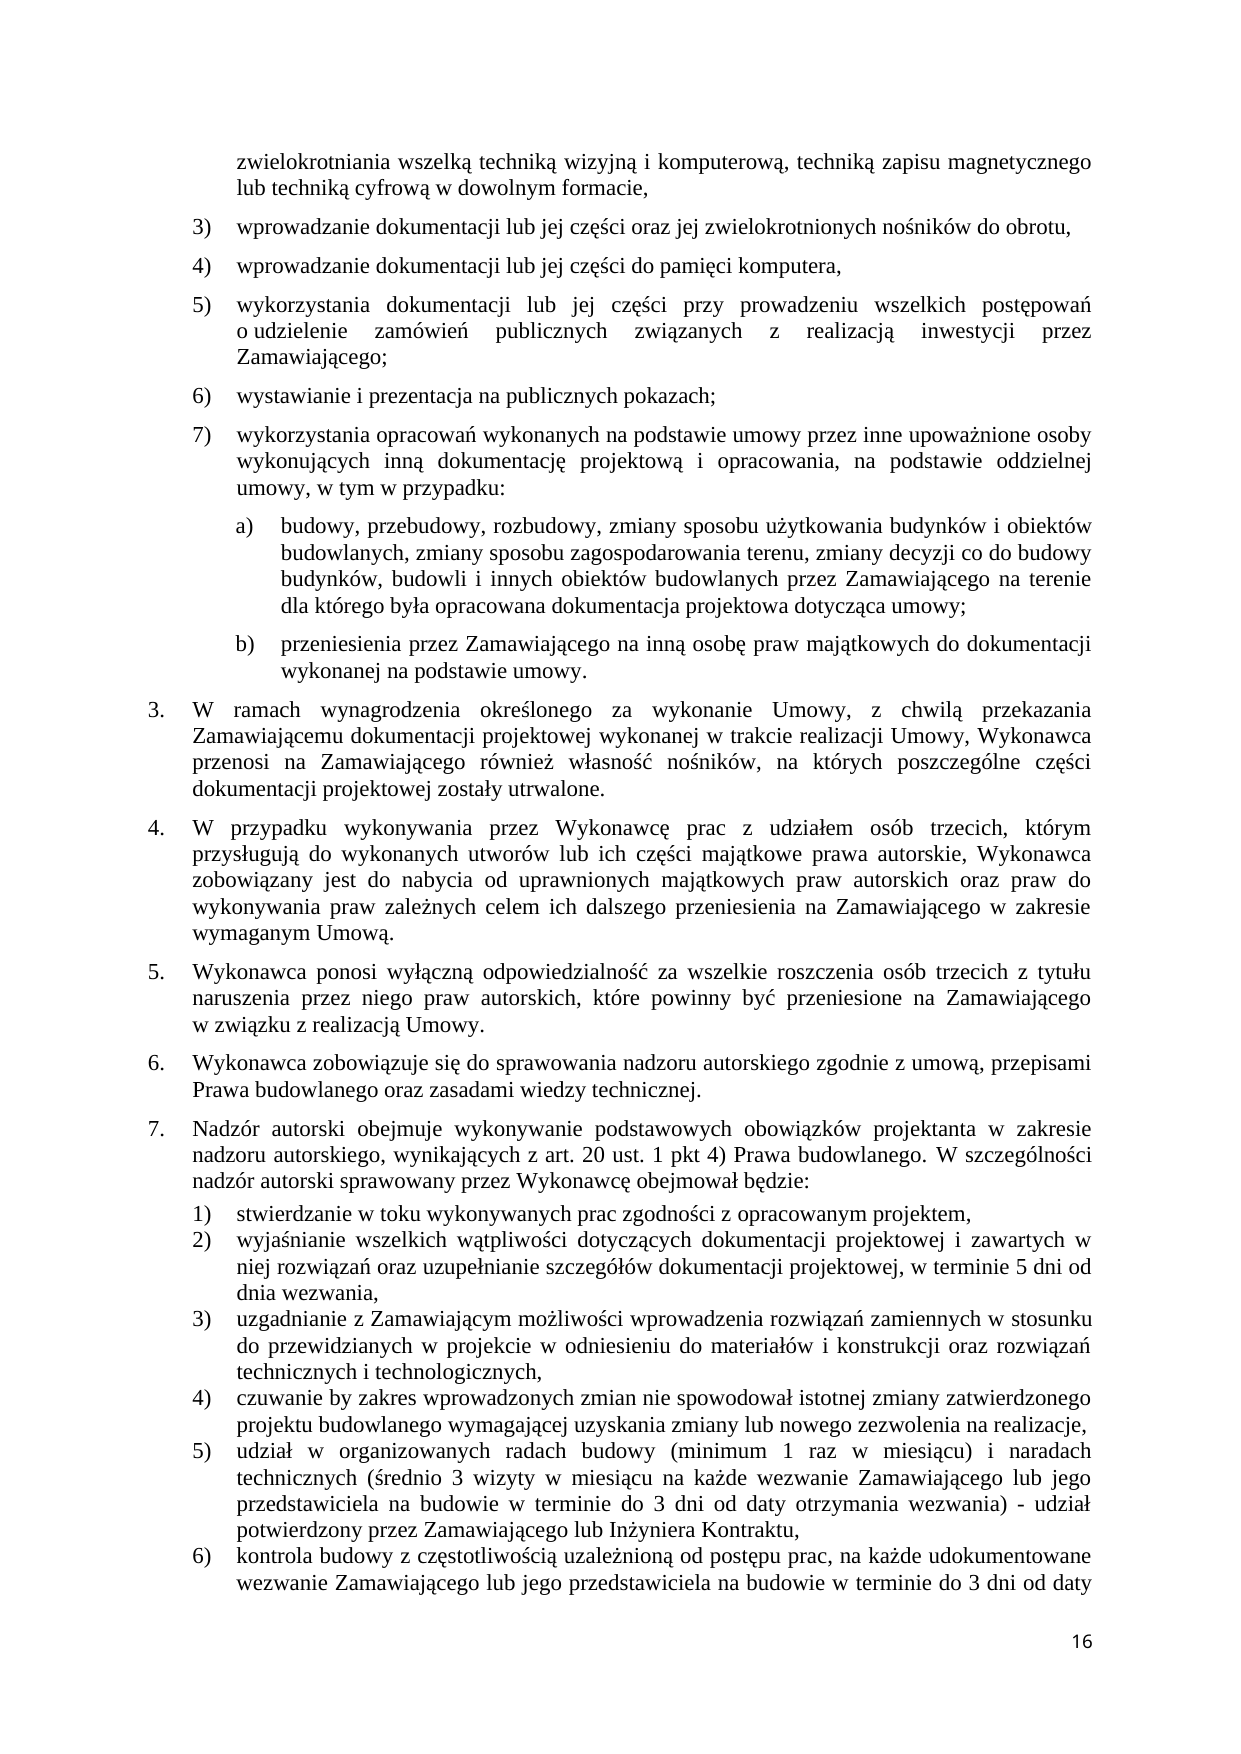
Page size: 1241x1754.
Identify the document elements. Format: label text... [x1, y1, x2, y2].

list W ramach wynagrodzenia określonego za wykonanie Umowy, z chwilą przekazania Zamawiającemu dokumentacji projektowej wykonanej w trakcie realizacji Umowy, Wykonawca przenosi na Zamawiającego również własność nośników, na których poszczególne części dokumentacji projektowej zostały utrwalone. [148, 696, 1093, 801]
list wprowadzanie dokumentacji lub jej części do pamięci komputera, [192, 252, 1093, 278]
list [192, 148, 1093, 200]
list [192, 1543, 1092, 1595]
list stwierdzanie w toku wykonywanych prac zgodności z opracowanym projektem, [192, 1200, 1092, 1226]
list wyjaśnianie wszelkich wątpliwości dotyczących dokumentacji projektowej i zawartych w niej rozwiązań oraz uzupełnianie szczegółów dokumentacji projektowej, w terminie 5 dni od dnia wezwania, [192, 1226, 1092, 1305]
list budowy, przebudowy, rozbudowy, zmiany sposobu użytkowania budynków i obiektów budowlanych, zmiany sposobu zagospodarowania terenu, zmiany decyzji co do budowy budynków, budowli i innych obiektów budowlanych przez Zamawiającego na terenie dla którego była opracowana dokumentacja projektowa dotycząca umowy; [235, 513, 1093, 618]
list wprowadzanie dokumentacji lub jej części oraz jej zwielokrotnionych nośników do obrotu, [192, 213, 1093, 239]
list przeniesienia przez Zamawiającego na inną osobę praw majątkowych do dokumentacji wykonanej na podstawie umowy. [235, 631, 1093, 683]
list wykorzystania opracowań wykonanych na podstawie umowy przez inne upoważnione osoby wykonujących inną dokumentację projektową i opracowania, na podstawie oddzielnej umowy, w tym w przypadku: [192, 421, 1093, 500]
list Wykonawca ponosi wyłączną odpowiedzialność za wszelkie roszczenia osób trzecich z tytułu naruszenia przez niego praw autorskich, które powinny być przeniesione na Zamawiającego w związku z realizacją Umowy. [148, 958, 1093, 1037]
list udział w organizowanych radach budowy (minimum 1 raz w miesiącu) i naradach technicznych (średnio 3 wizyty w miesiącu na każde wezwanie Zamawiającego lub jego przedstawiciela na budowie w terminie do 3 dni od daty otrzymania wezwania) - udział potwierdzony przez Zamawiającego lub Inżyniera Kontraktu, [192, 1437, 1092, 1543]
list czuwanie by zakres wprowadzonych zmian nie spowodował istotnej zmiany zatwierdzonego projektu budowlanego wymagającej uzyskania zmiany lub nowego zezwolenia na realizacje, [192, 1384, 1092, 1437]
list uzgadnianie z Zamawiającym możliwości wprowadzenia rozwiązań zamiennych w stosunku do przewidzianych w projekcie w odniesieniu do materiałów i konstrukcji oraz rozwiązań technicznych i technologicznych, [192, 1305, 1092, 1384]
list Wykonawca zobowiązuje się do sprawowania nadzoru autorskiego zgodnie z umową, przepisami Prawa budowlanego oraz zasadami wiedzy technicznej. [148, 1049, 1093, 1102]
list Nadzór autorski obejmuje wykonywanie podstawowych obowiązków projektanta w zakresie nadzoru autorskiego, wynikających z art. 20 ust. 1 pkt 4) Prawa budowlanego. W szczególności nadzór autorski sprawowany przez Wykonawcę obejmował będzie: [148, 1115, 1092, 1194]
list wystawianie i prezentacja na publicznych pokazach; [192, 382, 1093, 408]
list W przypadku wykonywania przez Wykonawcę prac z udziałem osób trzecich, którym przysługują do wykonanych utworów lub ich części majątkowe prawa autorskie, Wykonawca zobowiązany jest do nabycia od uprawnionych majątkowych praw autorskich oraz praw do wykonywania praw zależnych celem ich dalszego przeniesienia na Zamawiającego w zakresie wymaganym Umową. [148, 814, 1093, 945]
list wykorzystania dokumentacji lub jej części przy prowadzeniu wszelkich postępowań o udzielenie zamówień publicznych związanych z realizacją inwestycji przez Zamawiającego; [192, 291, 1093, 370]
